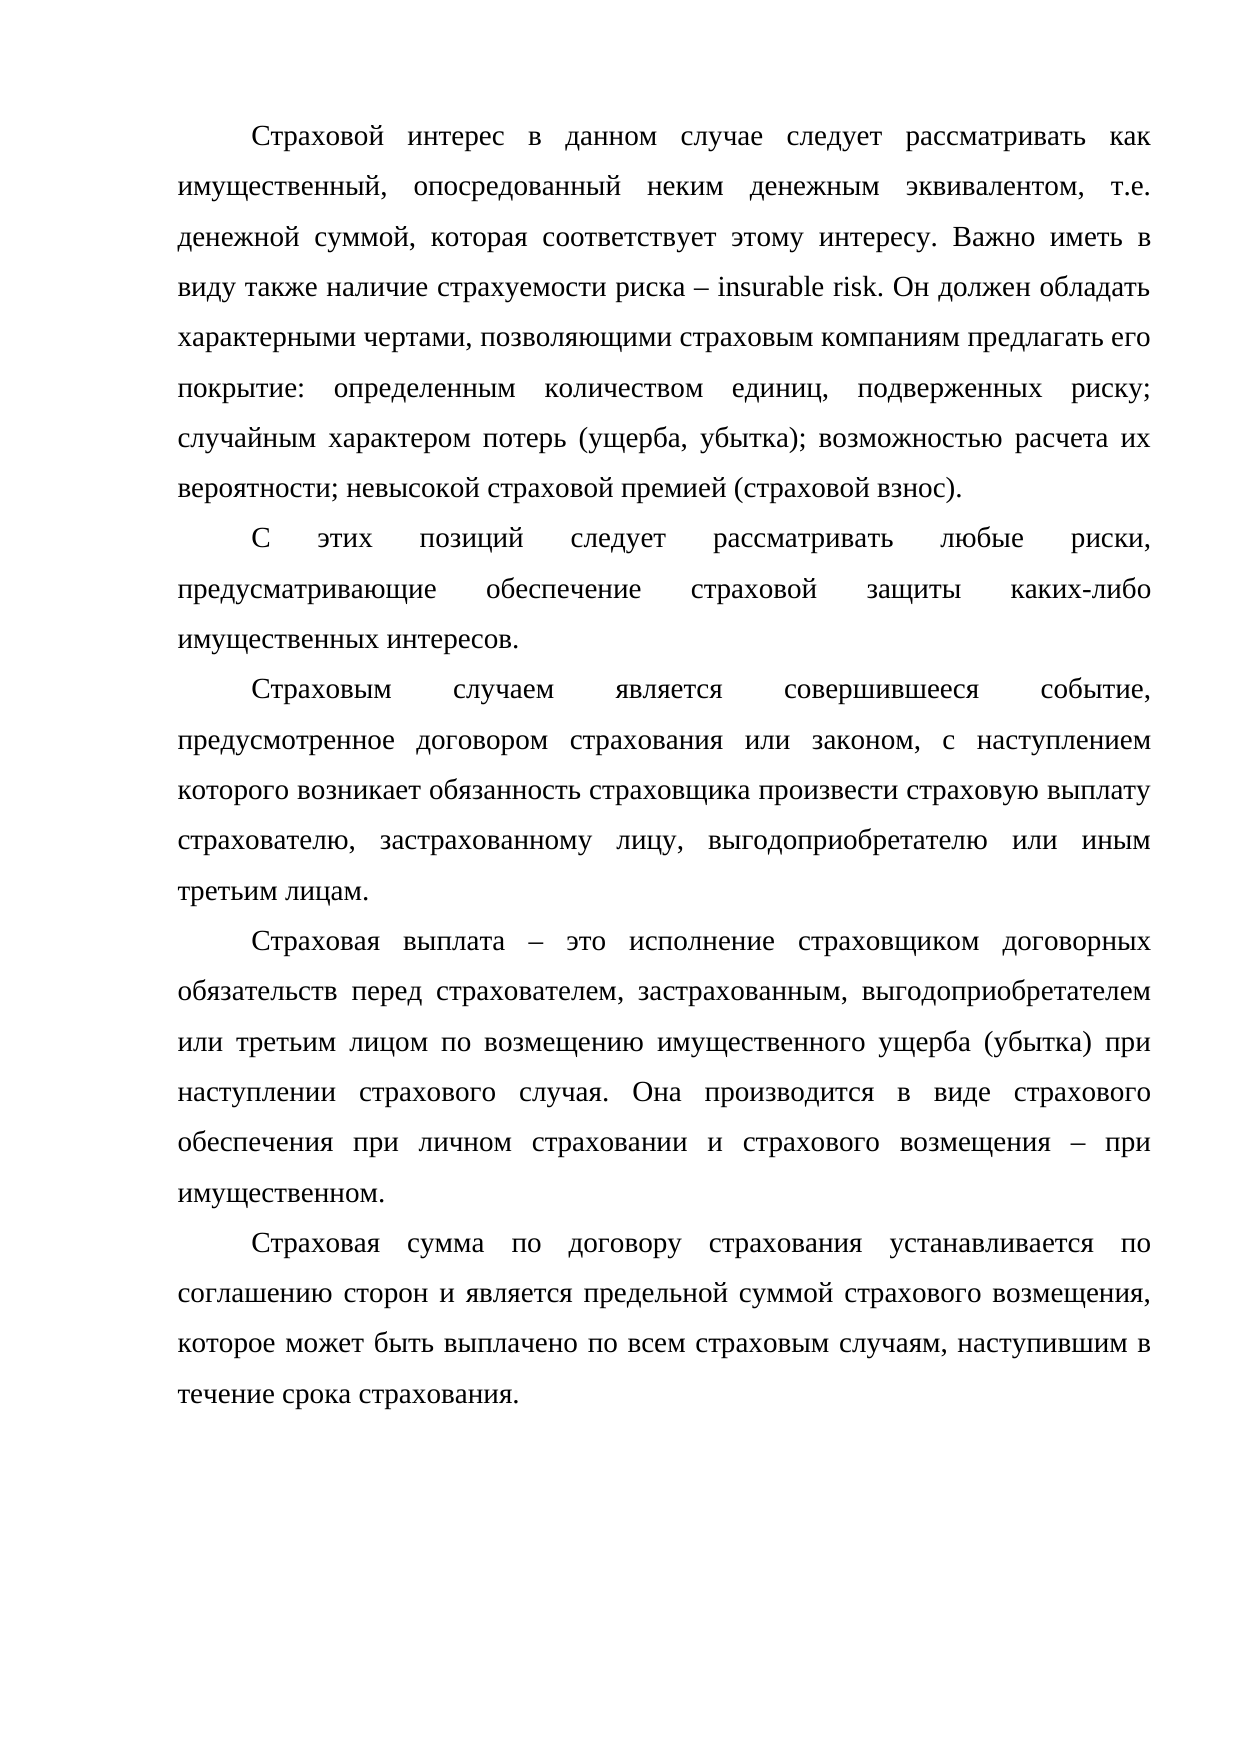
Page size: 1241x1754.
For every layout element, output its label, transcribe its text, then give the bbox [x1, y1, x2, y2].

text Страховая выплата – это исполнение страховщиком договорных обязательств перед страхователем, застрахованным, выгодоприобретателем или третьим лицом по возмещению имущественного ущерба (убытка) при наступлении страхового случая. Она производится в виде страхового обеспечения при личном страховании и страхового возмещения – при имущественном. [177, 923, 1152, 1208]
text Страховой интерес в данном случае следует рассматривать как имущественный, опосредованный неким денежным эквивалентом, т.е. денежной суммой, которая соответствует этому интересу. Важно иметь в виду также наличие страхуемости риска – insurable risk. Он должен обладать характерными чертами, позволяющими страховым компаниям предлагать его покрытие: определенным количеством единиц, подверженных риску; случайным характером потерь (ущерба, убытка); возможностью расчета их вероятности; невысокой страховой премией (страховой взнос). [177, 118, 1152, 504]
text Страховая сумма по договору страхования устанавливается по соглашению сторон и является предельной суммой страхового возмещения, которое может быть выплачено по всем страховым случаям, наступившим в течение срока страхования. [177, 1225, 1152, 1409]
text Страховым случаем является совершившееся событие, предусмотренное договором страхования или законом, с наступлением которого возникает обязанность страховщика произвести страховую выплату страхователю, застрахованному лицу, выгодоприобретателю или иным третьим лицам. [177, 672, 1152, 906]
text С этих позиций следует рассматривать любые риски, предусматривающие обеспечение страховой защиты каких-либо имущественных интересов. [177, 521, 1152, 655]
